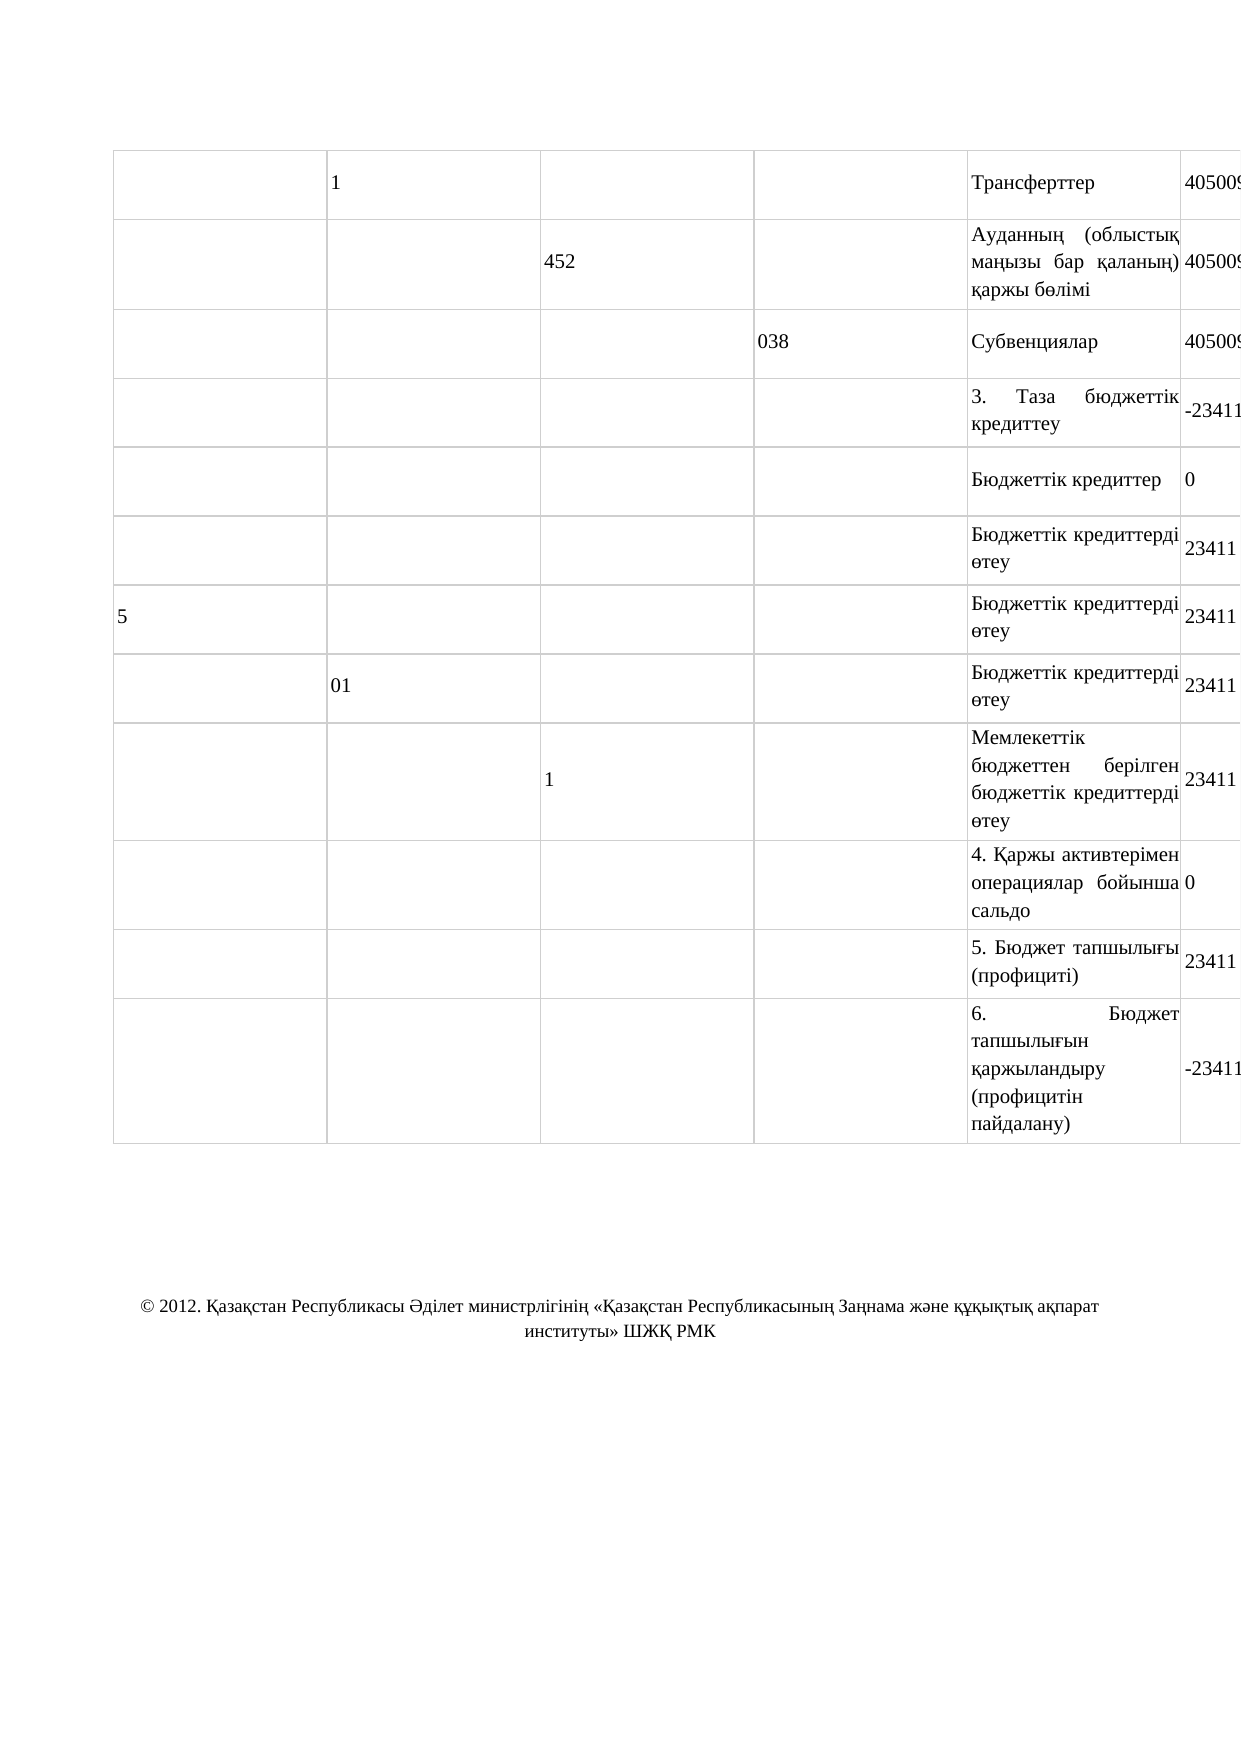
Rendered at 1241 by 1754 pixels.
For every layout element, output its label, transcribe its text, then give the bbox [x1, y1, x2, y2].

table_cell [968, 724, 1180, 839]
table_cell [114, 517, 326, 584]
text © 2012. Қазақстан Республикасы Әділет министрлігінің «Қазақстан Республикасының Заңнама және құқықтық ақпарат институты» ШЖҚ РМК [112, 1295, 1128, 1341]
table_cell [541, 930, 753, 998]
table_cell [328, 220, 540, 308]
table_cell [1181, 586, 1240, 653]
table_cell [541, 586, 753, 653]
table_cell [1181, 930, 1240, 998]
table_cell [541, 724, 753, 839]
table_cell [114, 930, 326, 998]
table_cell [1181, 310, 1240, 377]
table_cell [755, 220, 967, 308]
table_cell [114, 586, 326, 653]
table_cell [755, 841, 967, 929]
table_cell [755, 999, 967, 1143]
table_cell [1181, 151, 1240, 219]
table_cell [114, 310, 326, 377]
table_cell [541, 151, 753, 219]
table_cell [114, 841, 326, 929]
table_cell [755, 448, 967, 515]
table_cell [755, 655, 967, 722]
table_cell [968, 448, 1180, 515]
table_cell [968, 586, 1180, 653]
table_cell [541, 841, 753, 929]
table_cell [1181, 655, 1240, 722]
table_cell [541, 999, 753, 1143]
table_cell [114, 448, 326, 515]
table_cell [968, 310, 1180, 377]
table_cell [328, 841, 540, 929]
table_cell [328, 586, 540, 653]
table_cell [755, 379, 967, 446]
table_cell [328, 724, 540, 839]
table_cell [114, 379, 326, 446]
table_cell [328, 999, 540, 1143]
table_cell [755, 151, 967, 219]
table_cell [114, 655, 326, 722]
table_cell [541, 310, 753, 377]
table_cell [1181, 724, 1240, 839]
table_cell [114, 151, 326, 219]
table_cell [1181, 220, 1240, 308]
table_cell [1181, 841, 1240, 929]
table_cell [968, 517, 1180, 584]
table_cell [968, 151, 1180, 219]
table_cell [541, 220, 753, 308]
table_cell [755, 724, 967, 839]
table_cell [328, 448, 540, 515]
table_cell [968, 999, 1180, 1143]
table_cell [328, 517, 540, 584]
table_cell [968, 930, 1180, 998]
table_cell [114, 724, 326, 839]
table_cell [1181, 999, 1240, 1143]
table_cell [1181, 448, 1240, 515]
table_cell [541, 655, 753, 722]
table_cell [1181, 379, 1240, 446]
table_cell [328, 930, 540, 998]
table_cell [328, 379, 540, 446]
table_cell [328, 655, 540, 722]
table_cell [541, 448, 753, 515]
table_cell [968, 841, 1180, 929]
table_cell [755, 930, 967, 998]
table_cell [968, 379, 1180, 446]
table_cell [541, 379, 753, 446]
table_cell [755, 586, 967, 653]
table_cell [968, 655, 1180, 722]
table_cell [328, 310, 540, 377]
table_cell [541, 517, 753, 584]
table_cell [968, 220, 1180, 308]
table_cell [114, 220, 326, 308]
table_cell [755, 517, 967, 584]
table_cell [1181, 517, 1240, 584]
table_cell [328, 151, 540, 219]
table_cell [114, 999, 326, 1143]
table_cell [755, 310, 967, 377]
